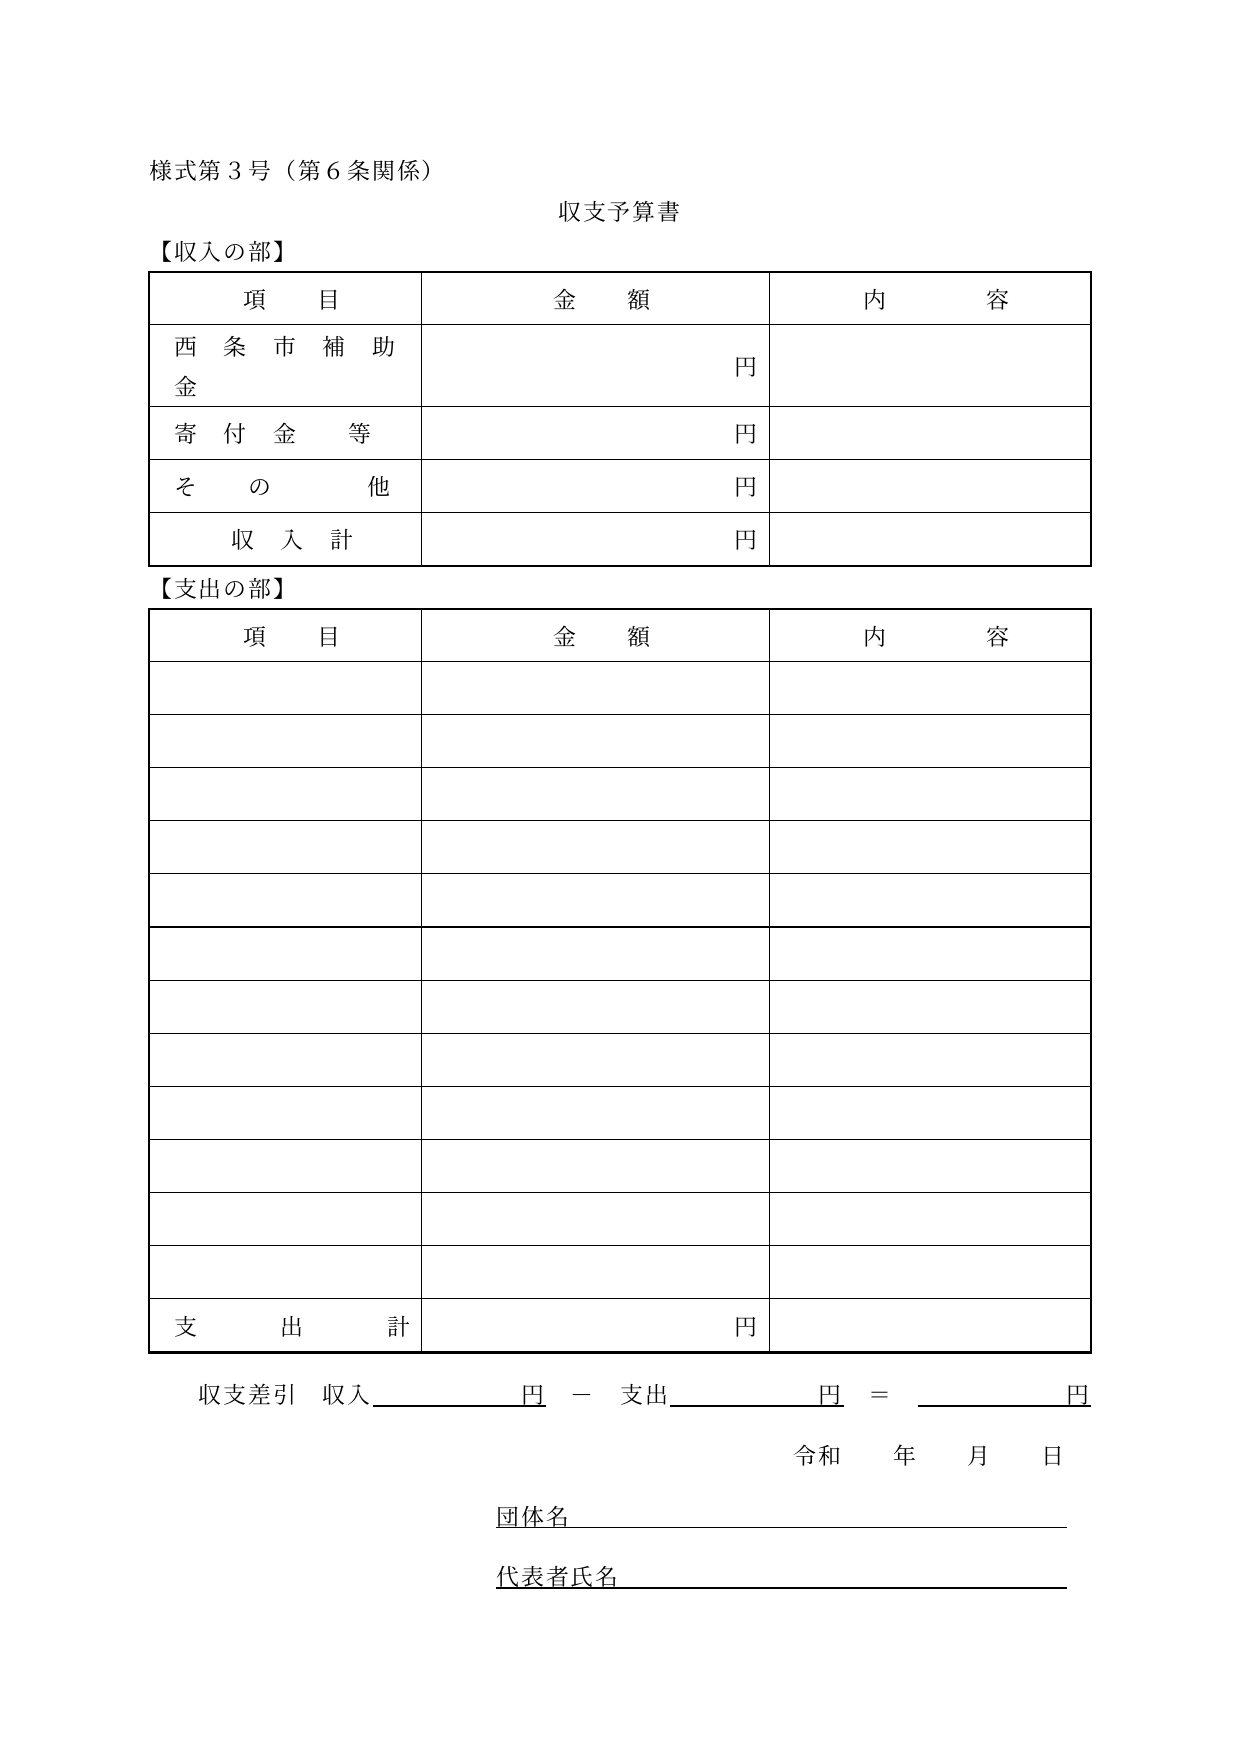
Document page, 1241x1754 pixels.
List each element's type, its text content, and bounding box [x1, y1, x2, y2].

table_cell [150, 768, 421, 820]
table_cell [150, 821, 421, 873]
table_cell [770, 460, 1090, 512]
table_header 内 容 [770, 610, 1090, 661]
table_cell [770, 407, 1090, 459]
table_cell [150, 1246, 421, 1298]
table_cell [422, 874, 769, 926]
table_cell [422, 715, 769, 767]
table_cell 円 [422, 513, 769, 565]
table_cell [150, 1034, 421, 1086]
table_cell 西条市補助金 [150, 325, 421, 406]
table_cell 円 [422, 1299, 769, 1351]
table_cell [770, 1193, 1090, 1245]
table_cell [422, 981, 769, 1033]
table_cell [422, 1193, 769, 1245]
table_cell [770, 325, 1090, 406]
table_header 内 容 [770, 273, 1090, 324]
text 収支差引 収入 円 － 支出 円 ＝ 円 [174, 1374, 1091, 1414]
text 様式第３号（第６条関係） [149, 149, 1091, 190]
table_cell [770, 821, 1090, 873]
table_cell 収 入 計 [150, 513, 421, 565]
table_cell [150, 928, 421, 979]
table_header 金 額 [422, 273, 769, 324]
table_cell [770, 981, 1090, 1033]
table_cell [422, 1087, 769, 1139]
table_cell [150, 715, 421, 767]
table_cell [422, 768, 769, 820]
table_cell [150, 1087, 421, 1139]
table_cell [770, 1087, 1090, 1139]
table_header 項 目 [150, 273, 421, 324]
table_cell [770, 1246, 1090, 1298]
table_header 金 額 [422, 610, 769, 661]
table_cell [422, 821, 769, 873]
table_cell 寄付金等 [150, 407, 421, 459]
table_cell [150, 981, 421, 1033]
table_cell [770, 662, 1090, 714]
table_header 項 目 [150, 610, 421, 661]
table_cell [150, 1140, 421, 1192]
table_cell [770, 1140, 1090, 1192]
table_cell [770, 513, 1090, 565]
text 代表者氏名 [472, 1556, 1091, 1596]
text 【支出の部】 [149, 567, 1091, 608]
table_cell [770, 1034, 1090, 1086]
text 令和 年 月 日 [149, 1434, 1066, 1475]
table_cell 円 [422, 325, 769, 406]
text 【収入の部】 [149, 230, 1091, 271]
table_cell [770, 715, 1090, 767]
table_cell [422, 662, 769, 714]
table_cell [422, 1034, 769, 1086]
text 団体名 [472, 1495, 1091, 1535]
table_cell [770, 1299, 1090, 1351]
table_cell [770, 768, 1090, 820]
table_cell [150, 662, 421, 714]
table_cell [150, 874, 421, 926]
table_cell [770, 928, 1090, 979]
table_cell その他 [150, 460, 421, 512]
table_cell [422, 1140, 769, 1192]
text 収支予算書 [149, 190, 1091, 230]
table_cell [422, 928, 769, 979]
table_cell 円 [422, 407, 769, 459]
table_cell [770, 874, 1090, 926]
table_cell [150, 1193, 421, 1245]
table_cell 支出計 [150, 1299, 421, 1351]
table_cell [422, 1246, 769, 1298]
table_cell 円 [422, 460, 769, 512]
